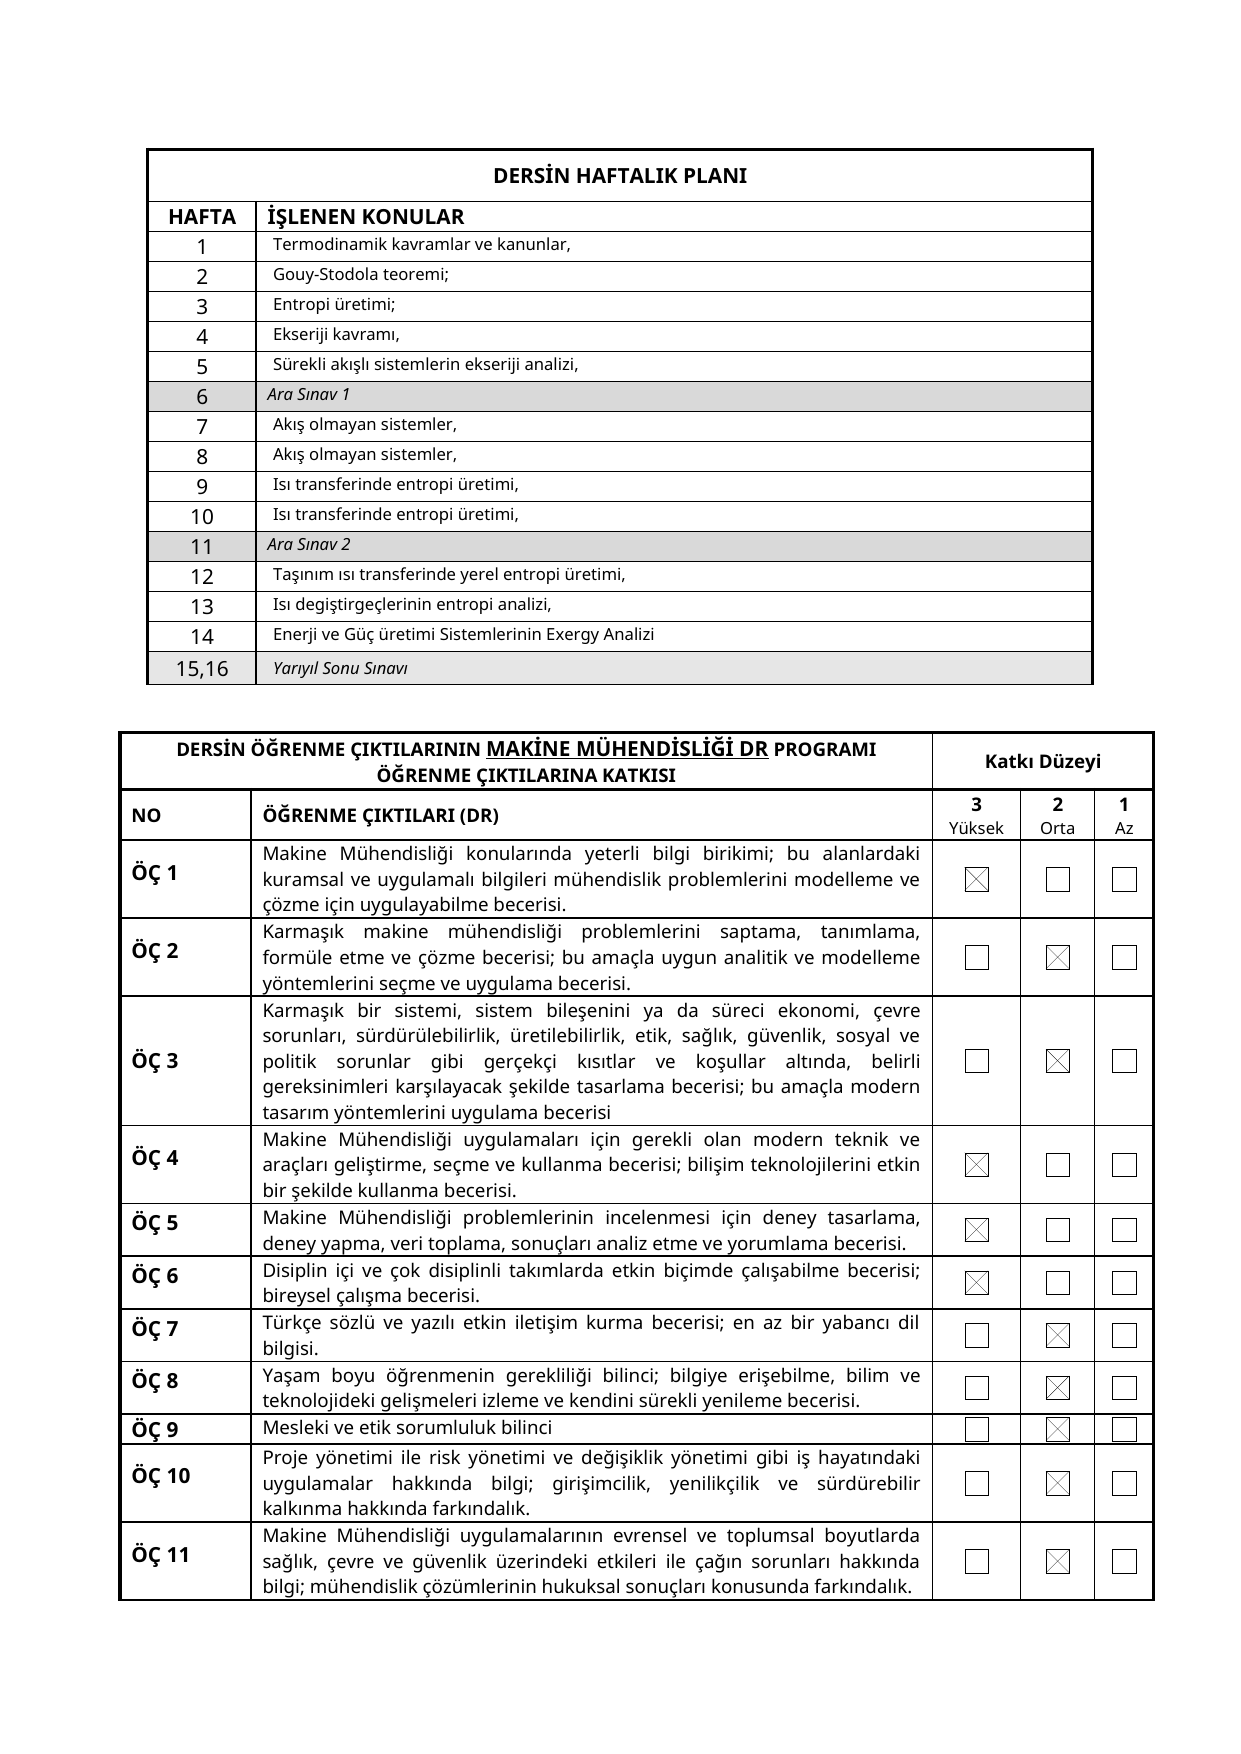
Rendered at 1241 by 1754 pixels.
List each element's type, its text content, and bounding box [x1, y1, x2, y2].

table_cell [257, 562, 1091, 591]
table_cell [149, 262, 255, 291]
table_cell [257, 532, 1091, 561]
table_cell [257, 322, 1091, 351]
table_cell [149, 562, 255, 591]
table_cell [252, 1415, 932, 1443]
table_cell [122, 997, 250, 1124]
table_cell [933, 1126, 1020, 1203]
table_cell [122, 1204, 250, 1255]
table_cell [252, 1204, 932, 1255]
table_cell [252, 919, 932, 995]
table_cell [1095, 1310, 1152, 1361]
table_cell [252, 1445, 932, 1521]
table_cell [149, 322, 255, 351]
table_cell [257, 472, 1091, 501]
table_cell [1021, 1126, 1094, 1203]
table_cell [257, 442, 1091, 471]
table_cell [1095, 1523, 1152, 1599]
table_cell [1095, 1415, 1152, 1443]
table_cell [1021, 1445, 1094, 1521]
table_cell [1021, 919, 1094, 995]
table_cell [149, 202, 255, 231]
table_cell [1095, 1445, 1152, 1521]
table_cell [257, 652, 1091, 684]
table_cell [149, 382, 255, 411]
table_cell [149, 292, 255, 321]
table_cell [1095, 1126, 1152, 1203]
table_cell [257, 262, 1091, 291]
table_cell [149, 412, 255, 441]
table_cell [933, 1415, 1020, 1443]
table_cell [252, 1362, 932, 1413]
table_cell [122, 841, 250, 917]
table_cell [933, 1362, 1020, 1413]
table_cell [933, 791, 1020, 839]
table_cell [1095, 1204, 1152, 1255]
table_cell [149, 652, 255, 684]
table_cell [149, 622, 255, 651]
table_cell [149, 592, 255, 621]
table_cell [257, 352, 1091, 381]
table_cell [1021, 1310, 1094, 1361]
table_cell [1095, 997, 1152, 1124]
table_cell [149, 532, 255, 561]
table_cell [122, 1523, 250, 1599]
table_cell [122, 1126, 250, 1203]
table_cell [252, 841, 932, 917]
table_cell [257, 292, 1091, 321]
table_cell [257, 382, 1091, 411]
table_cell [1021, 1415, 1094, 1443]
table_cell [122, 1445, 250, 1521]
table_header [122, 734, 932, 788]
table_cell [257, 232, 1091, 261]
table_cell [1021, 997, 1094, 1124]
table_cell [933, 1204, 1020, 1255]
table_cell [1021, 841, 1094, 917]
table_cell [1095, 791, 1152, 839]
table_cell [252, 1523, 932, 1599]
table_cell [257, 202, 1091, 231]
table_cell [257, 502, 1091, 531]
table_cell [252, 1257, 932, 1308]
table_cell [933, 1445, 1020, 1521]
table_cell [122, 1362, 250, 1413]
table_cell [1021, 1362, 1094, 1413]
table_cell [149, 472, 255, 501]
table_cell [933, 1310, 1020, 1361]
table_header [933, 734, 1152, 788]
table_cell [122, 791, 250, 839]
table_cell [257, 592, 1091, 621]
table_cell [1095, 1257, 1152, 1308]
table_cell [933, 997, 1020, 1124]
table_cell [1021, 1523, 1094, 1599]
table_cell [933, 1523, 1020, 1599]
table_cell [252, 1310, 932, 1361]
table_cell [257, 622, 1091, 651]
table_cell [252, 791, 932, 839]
table_header DERSİN HAFTALIK PLANI [149, 151, 1091, 201]
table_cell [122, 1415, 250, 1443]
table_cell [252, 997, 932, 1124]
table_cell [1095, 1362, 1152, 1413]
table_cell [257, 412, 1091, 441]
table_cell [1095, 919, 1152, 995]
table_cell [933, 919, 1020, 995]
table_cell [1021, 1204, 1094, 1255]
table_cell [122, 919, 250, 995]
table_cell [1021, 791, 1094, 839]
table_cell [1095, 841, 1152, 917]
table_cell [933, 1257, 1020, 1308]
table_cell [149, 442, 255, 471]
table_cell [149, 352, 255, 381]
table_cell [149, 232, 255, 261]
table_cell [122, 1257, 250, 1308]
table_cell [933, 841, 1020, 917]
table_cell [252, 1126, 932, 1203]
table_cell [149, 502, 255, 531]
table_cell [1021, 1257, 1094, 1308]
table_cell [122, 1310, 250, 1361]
